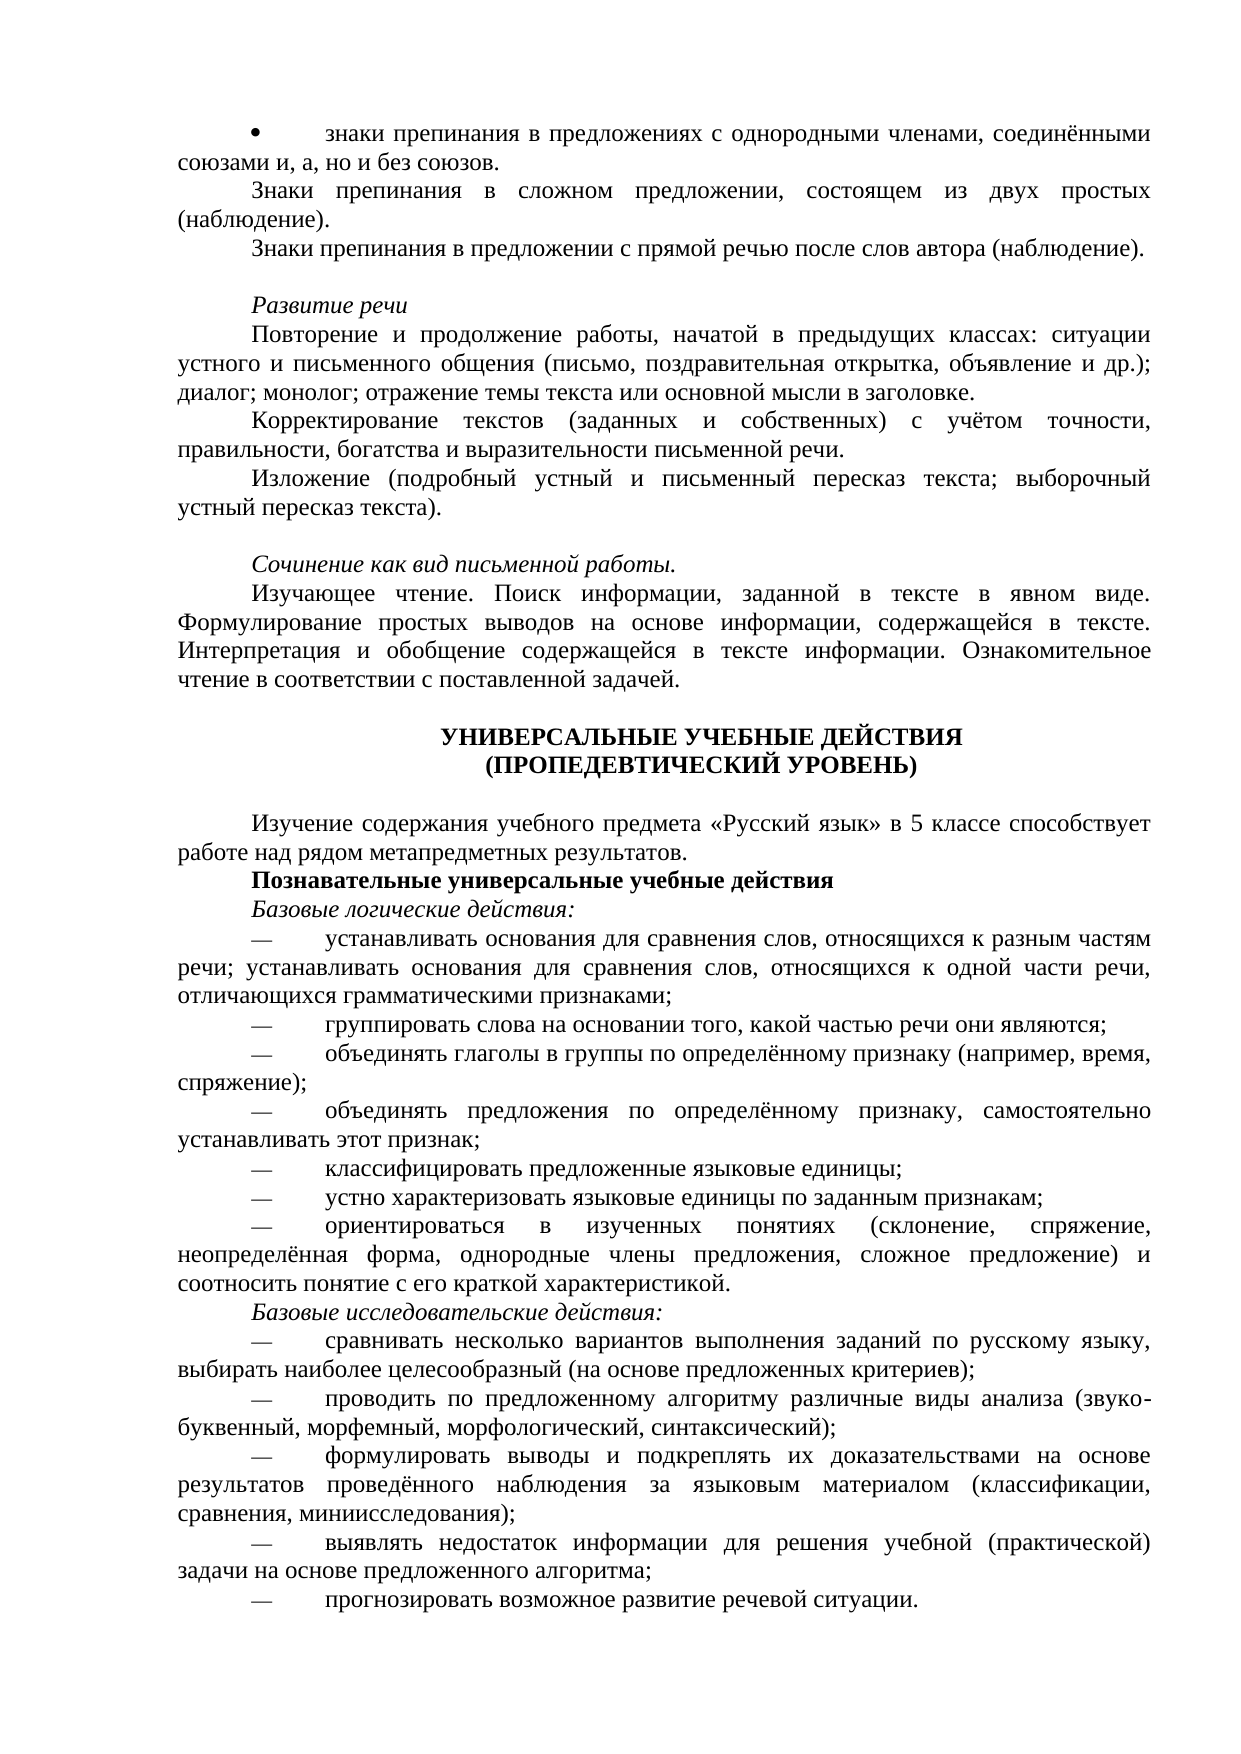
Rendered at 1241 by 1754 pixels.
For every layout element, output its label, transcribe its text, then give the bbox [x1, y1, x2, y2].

text Познавательные универсальные учебные действия [177, 866, 1152, 894]
list классифицировать предложенные языковые единицы; [177, 1153, 1152, 1182]
list проводить по предложенному алгоритму различные виды анализа (звуко­буквенный, морфемный, морфологический, синтаксический); [177, 1383, 1152, 1441]
text Развитие речи [177, 291, 1152, 319]
list Изучающее чтение. Поиск информации, заданной в тексте в явном виде. Формулирование простых выводов на основе информации, содержащейся в тексте. Интерпретация и обобщение содержащейся в тексте информации. Ознакомительное чтение в соответствии с поставленной задачей. [177, 578, 1152, 693]
list ориентироваться в изученных понятиях (склонение, спряжение, неопределённая форма, однородные члены предложения, сложное предложение) и соотносить понятие с его краткой характеристикой. [177, 1211, 1152, 1297]
text УНИВЕРСАЛЬНЫЕ УЧЕБНЫЕ ДЕЙСТВИЯ [177, 722, 1152, 751]
text Базовые исследовательские действия: [177, 1297, 1152, 1326]
list формулировать выводы и подкреплять их доказательствами на основе результатов проведённого наблюдения за языковым материалом (классификации, сравнения, мини­исследования); [177, 1441, 1152, 1527]
text (ПРОПЕДЕВТИЧЕСКИЙ УРОВЕНЬ) [177, 751, 1152, 779]
text Сочинение как вид письменной работы. [177, 549, 1152, 578]
list Изложение (подробный устный и письменный пересказ текста; выборочный устный пересказ текста). [177, 463, 1152, 521]
list Знаки препинания в сложном предложении, состоящем из двух простых (наблюдение). [177, 176, 1152, 233]
list объединять предложения по определённому признаку, самостоятельно устанавливать этот признак; [177, 1096, 1152, 1153]
list Повторение и продолжение работы, начатой в предыдущих классах: ситуации устного и письменного общения (письмо, поздравительная открытка, объявление и др.); диалог; монолог; отражение темы текста или основной мысли в заголовке. [177, 319, 1152, 406]
list устанавливать основания для сравнения слов, относящихся к разным частям речи; устанавливать основания для сравнения слов, относящихся к одной части речи, отличающихся грамматическими признаками; [177, 923, 1152, 1009]
list знаки препинания в предложениях с однородными членами, соединёнными союзами и, а, но и без союзов. [177, 118, 1152, 176]
list прогнозировать возможное развитие речевой ситуации. [177, 1584, 1152, 1613]
list группировать слова на основании того, какой частью речи они являются; [177, 1009, 1152, 1038]
list выявлять недостаток информации для решения учебной (практической) задачи на основе предложенного алгоритма; [177, 1527, 1152, 1584]
list устно характеризовать языковые единицы по заданным признакам; [177, 1182, 1152, 1211]
list Корректирование текстов (заданных и собственных) с учётом точности, правильности, богатства и выразительности письменной речи. [177, 406, 1152, 463]
list Знаки препинания в предложении с прямой речью после слов автора (наблюдение). [177, 233, 1152, 262]
text Базовые логические действия: [177, 894, 1152, 923]
list объединять глаголы в группы по определённому признаку (например, время, спряжение); [177, 1038, 1152, 1096]
text Изучение содержания учебного предмета «Русский язык» в 5 классе способствует работе над рядом метапредметных результатов. [177, 808, 1152, 866]
list сравнивать несколько вариантов выполнения заданий по русскому языку, выбирать наиболее целесообразный (на основе предложенных критериев); [177, 1326, 1152, 1383]
